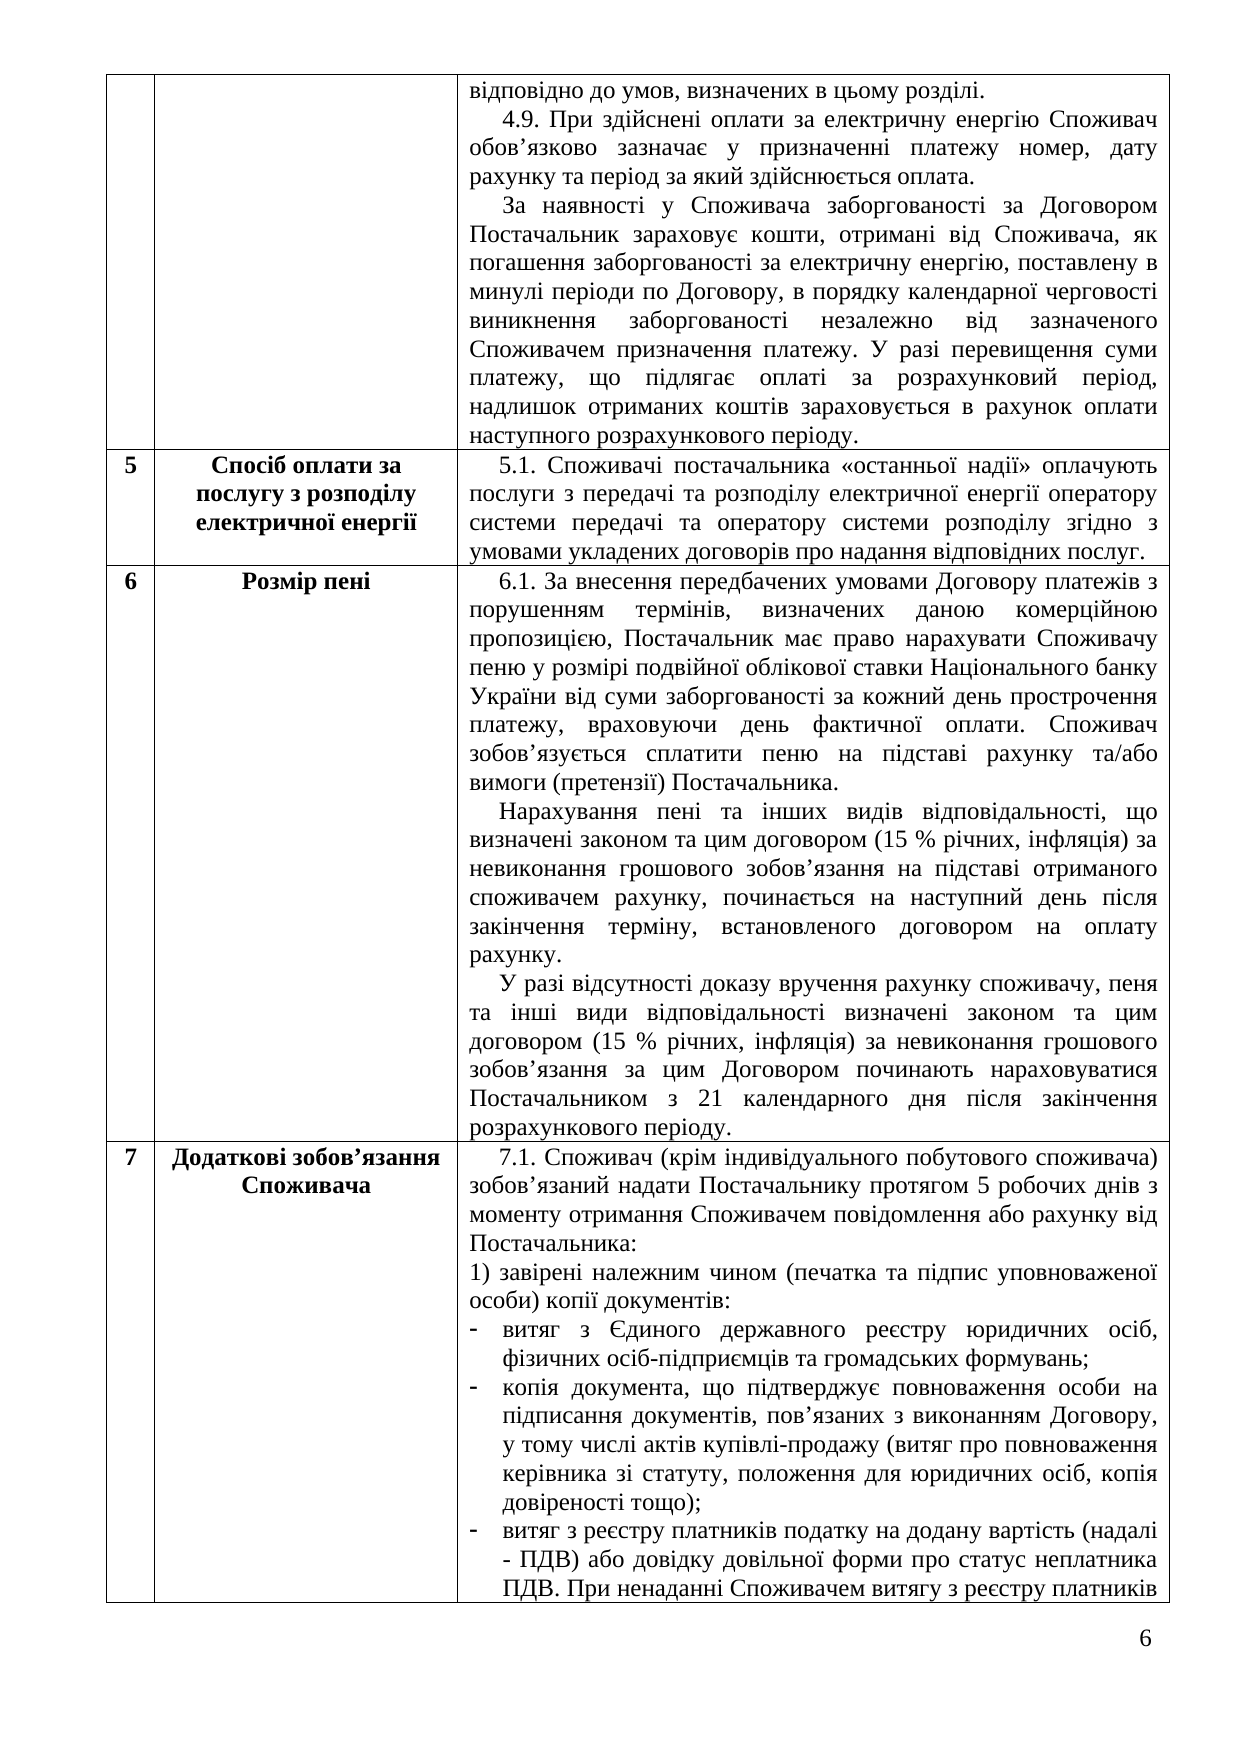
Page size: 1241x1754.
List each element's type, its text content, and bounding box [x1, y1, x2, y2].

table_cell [458, 1142, 1169, 1602]
table_cell 7 [107, 1142, 154, 1602]
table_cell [458, 75, 1169, 449]
table_cell 6 [107, 566, 154, 1141]
table_cell 4 [107, 75, 154, 449]
table_cell 5 [107, 450, 154, 565]
table_cell 6.1. За внесення передбачених умовами Договору платежів з порушенням термінів, визначених даною комерційною пропозицією, Постачальник має право нарахувати Споживачу пеню у розмірі подвійної облікової ставки Національного банку України від суми заборгованості за кожний день прострочення платежу, враховуючи день фактичної оплати. Споживач зобов’язується сплатити пеню на підставі рахунку та/або вимоги (претензії) Постачальника. Нарахування пені та інших видів відповідальності, що визначені законом та цим договором (15 % річних, інфляція) за невиконання грошового зобов’язання на підставі отриманого споживачем рахунку, починається на наступний день після закінчення терміну, встановленого договором на оплату рахунку. У разі відсутності доказу вручення рахунку споживачу, пеня та інші види відповідальності визначені законом та цим договором (15 % річних, інфляція) за невиконання грошового зобов’язання за цим Договором починають нараховуватися Постачальником з 21 календарного дня після закінчення розрахункового періоду. [458, 566, 1169, 1141]
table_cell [155, 75, 457, 449]
table_cell Спосіб оплати за послугу з розподілу електричної енергії [155, 450, 457, 565]
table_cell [155, 1142, 457, 1602]
table_cell Розмір пені [155, 566, 457, 1141]
table_cell 5.1. Споживачі постачальника «останньої надії» оплачують послуги з передачі та розподілу електричної енергії оператору системи передачі та оператору системи розподілу згідно з умовами укладених договорів про надання відповідних послуг. [458, 450, 1169, 565]
